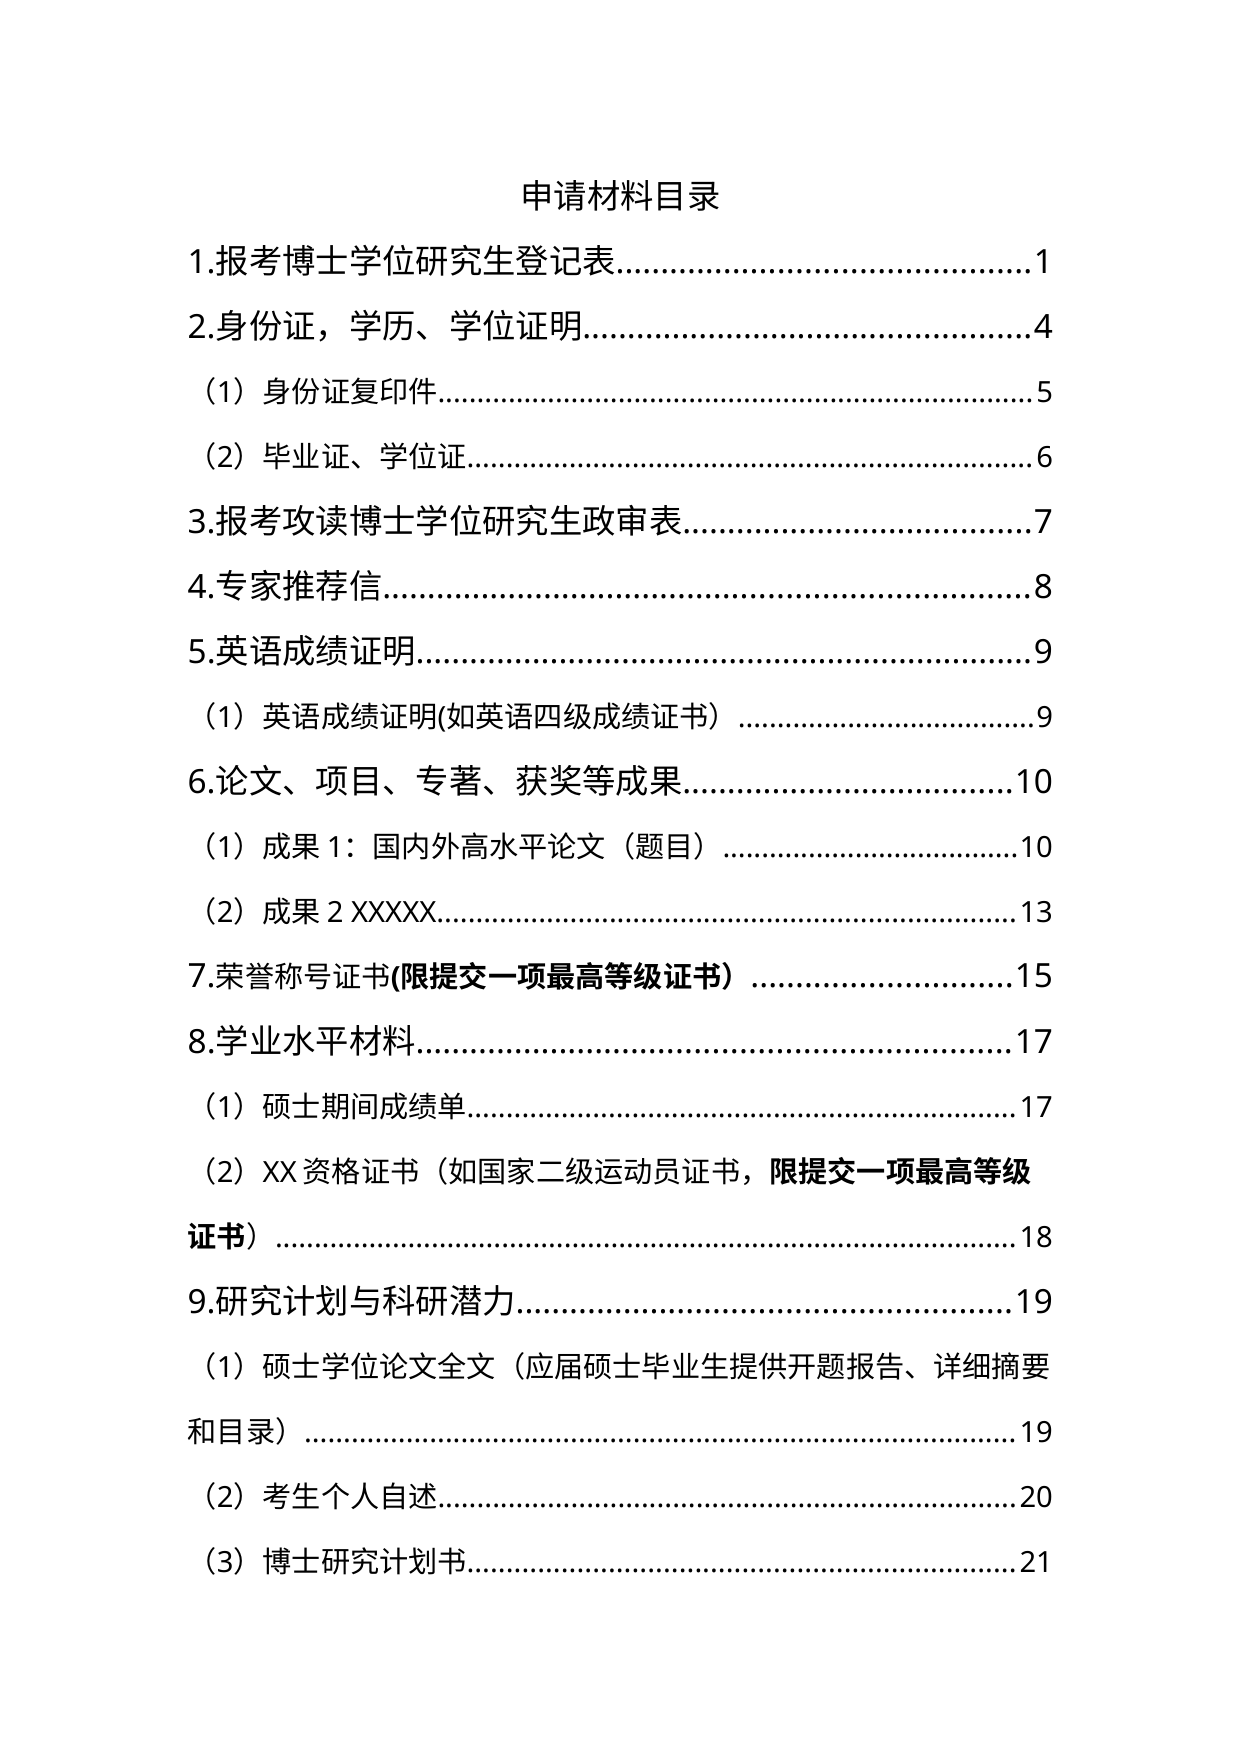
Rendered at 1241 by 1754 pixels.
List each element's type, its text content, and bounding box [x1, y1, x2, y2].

text 5 [187, 357, 1053, 422]
text 4 [187, 292, 1053, 357]
text 申请材料目录 [187, 162, 1053, 227]
text 10 [187, 747, 1053, 812]
text 19 [187, 1267, 1053, 1332]
text 17 [187, 1072, 1053, 1137]
text 13 [187, 877, 1053, 942]
text 6 [187, 422, 1053, 487]
text 1.报考博士学位研究生登记表 1 [187, 227, 1053, 292]
text 20 [187, 1462, 1053, 1527]
text 15 [187, 942, 1053, 1007]
text 19 [187, 1332, 1053, 1462]
text （2）XX资格证书（如国家二级运动员证书，限提交一项最高等级证书） 18 [187, 1137, 1053, 1267]
text 8 [187, 552, 1053, 617]
text 10 [187, 812, 1053, 877]
text 9 [187, 617, 1053, 682]
text 9 [187, 682, 1053, 747]
text 7 [187, 487, 1053, 552]
text 21 [187, 1527, 1053, 1592]
text 17 [187, 1007, 1053, 1072]
